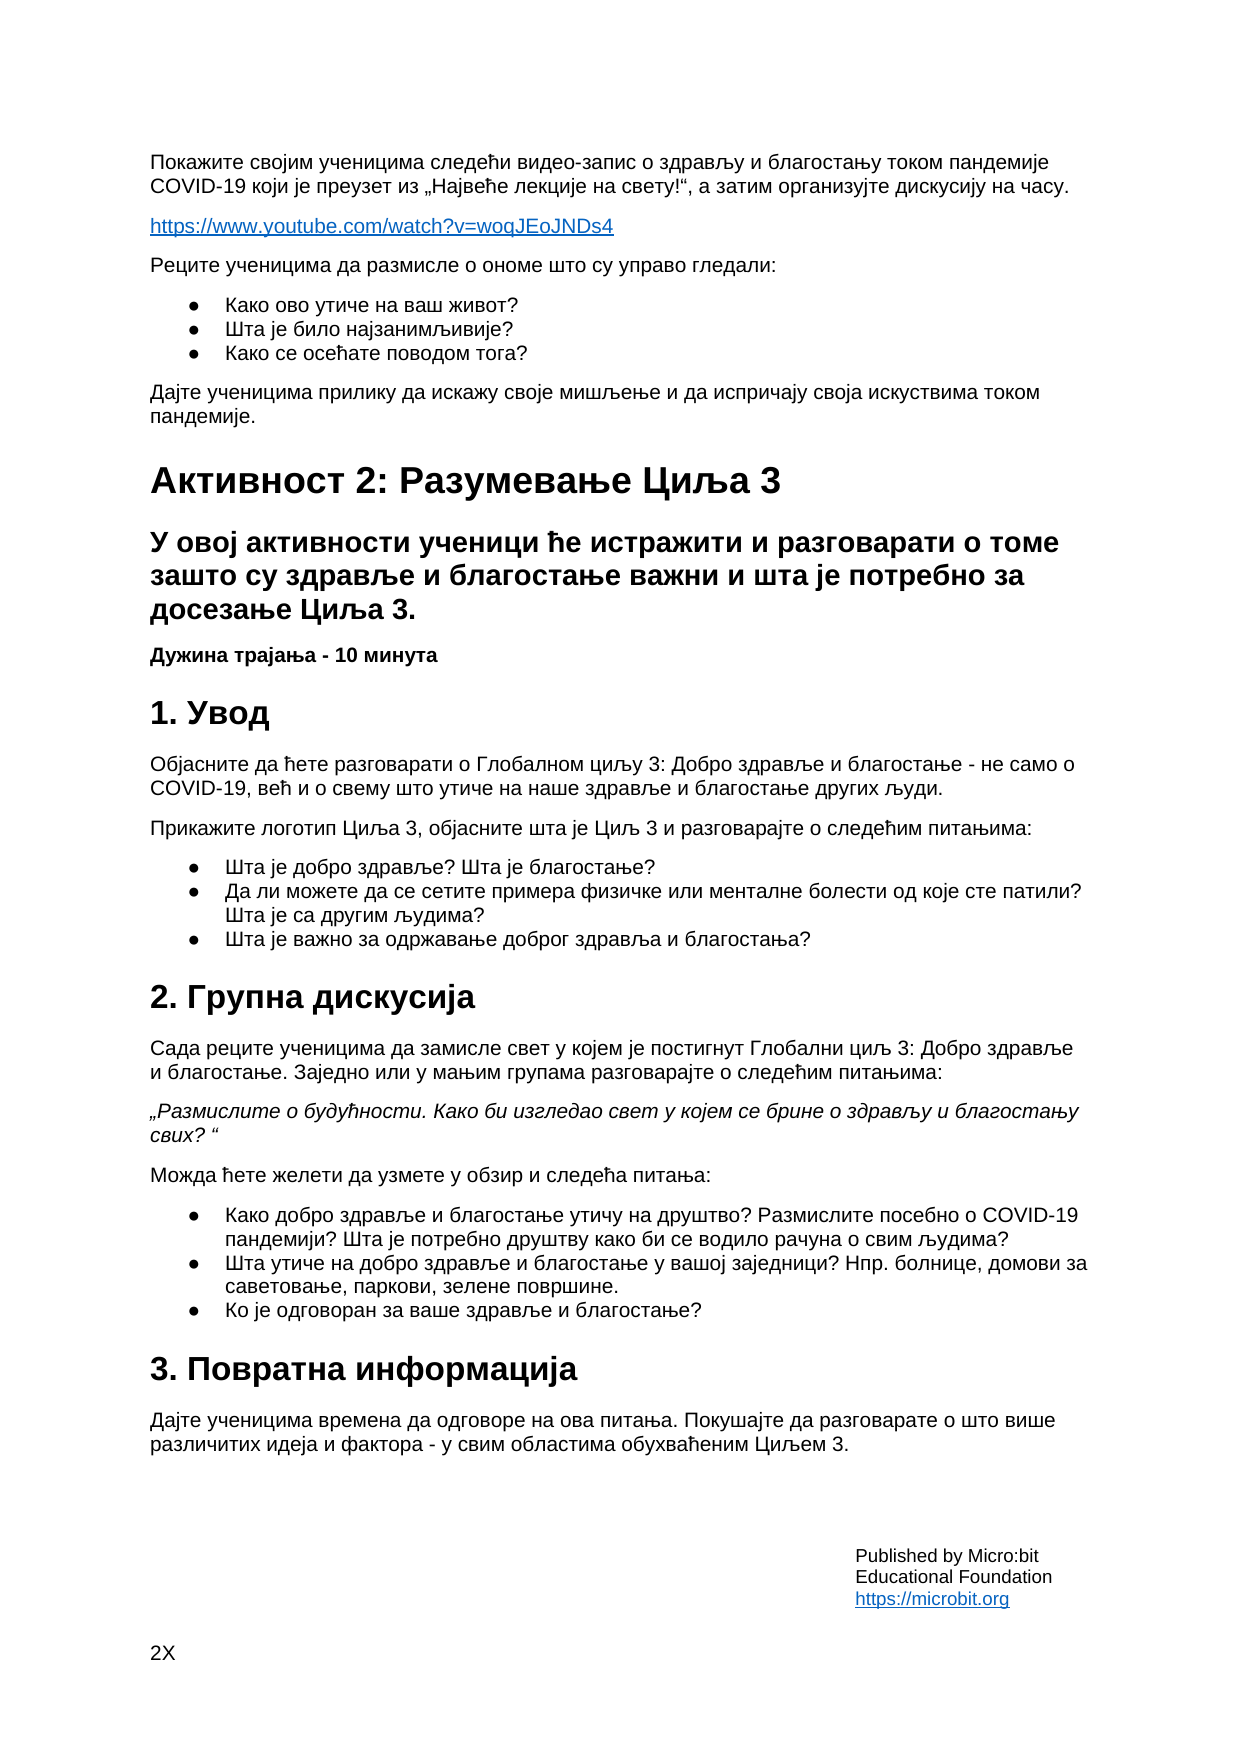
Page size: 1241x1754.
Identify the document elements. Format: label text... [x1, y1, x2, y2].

subtitle 3. Повратна информација [150, 1349, 1090, 1387]
text Дужина трајања - 10 минута [150, 643, 1090, 667]
subtitle Активност 2: Разумевање Циља 3 [150, 458, 1090, 501]
text https://www.youtube.com/watch?v=woqJEoJNDs4 [150, 213, 1090, 237]
list Шта утиче на добро здравље и благостање у вашој заједници? Нпр. болнице, домови за саветовање, паркови, зелене површине. [187, 1250, 1090, 1298]
list Како добро здравље и благостање утичу на друштво? Размислите посебно о COVID-19 пандемији? Шта је потребно друштву како би се водило рачуна о свим људима? [187, 1202, 1090, 1250]
text Сада реците ученицима да замисле свет у којем је постигнут Глобални циљ 3: Добро здравље и благостање. Заједно или у мањим групама разговарајте о следећим питањима: [150, 1036, 1090, 1084]
subtitle 2. Групна дискусија [150, 977, 1090, 1016]
text Прикажите логотип Циља 3, објасните шта је Циљ 3 и разговарајте о следећим питањима: [150, 815, 1090, 839]
text Објасните да ћете разговарати о Глобалном циљу 3: Добро здравље и благостање - не само о COVID-19, већ и о свему што утиче на наше здравље и благостање других људи. [150, 752, 1090, 800]
subtitle 1. Увод [150, 693, 1090, 732]
text Можда ћете желети да узмете у обзир и следећа питања: [150, 1163, 1090, 1187]
list Шта је добро здравље? Шта је благостање? [187, 855, 1090, 879]
list Шта је било најзанимљивије? [187, 317, 1090, 341]
list Ко је одговоран за ваше здравље и благостање? [187, 1298, 1090, 1322]
subtitle У овој активности ученици ће истражити и разговарати о томе зашто су здравље и благостање важни и шта је потребно за досезање Циља 3. [150, 524, 1090, 625]
list Како се осећате поводом тога? [187, 341, 1090, 364]
text Покажите својим ученицима следећи видео-запис о здрављу и благостању током пандемије COVID-19 који је преузет из „Највеће лекције на свету!“, а затим организујте дискусију на часу. [150, 150, 1090, 198]
text Дајте ученицима прилику да искажу своје мишљење и да испричају своја искуствима током пандемије. [150, 380, 1090, 428]
text „Размислите о будућности. Како би изгледао свет у којем се брине о здрављу и благостању свих? “ [150, 1099, 1090, 1147]
list Шта је важно за одржавање доброг здравља и благостања? [187, 927, 1090, 951]
list Како ово утиче на ваш живот? [187, 293, 1090, 317]
list Да ли можете да се сетите примера физичке или менталне болести од које сте патили? Шта је са другим људима? [187, 879, 1090, 927]
text Реците ученицима да размисле о ономе што су управо гледали: [150, 253, 1090, 277]
text Дајте ученицима времена да одговоре на ова питања. Покушајте да разговарате о што више различитих идеја и фактора - у свим областима обухваћеним Циљем 3. [150, 1407, 1090, 1455]
